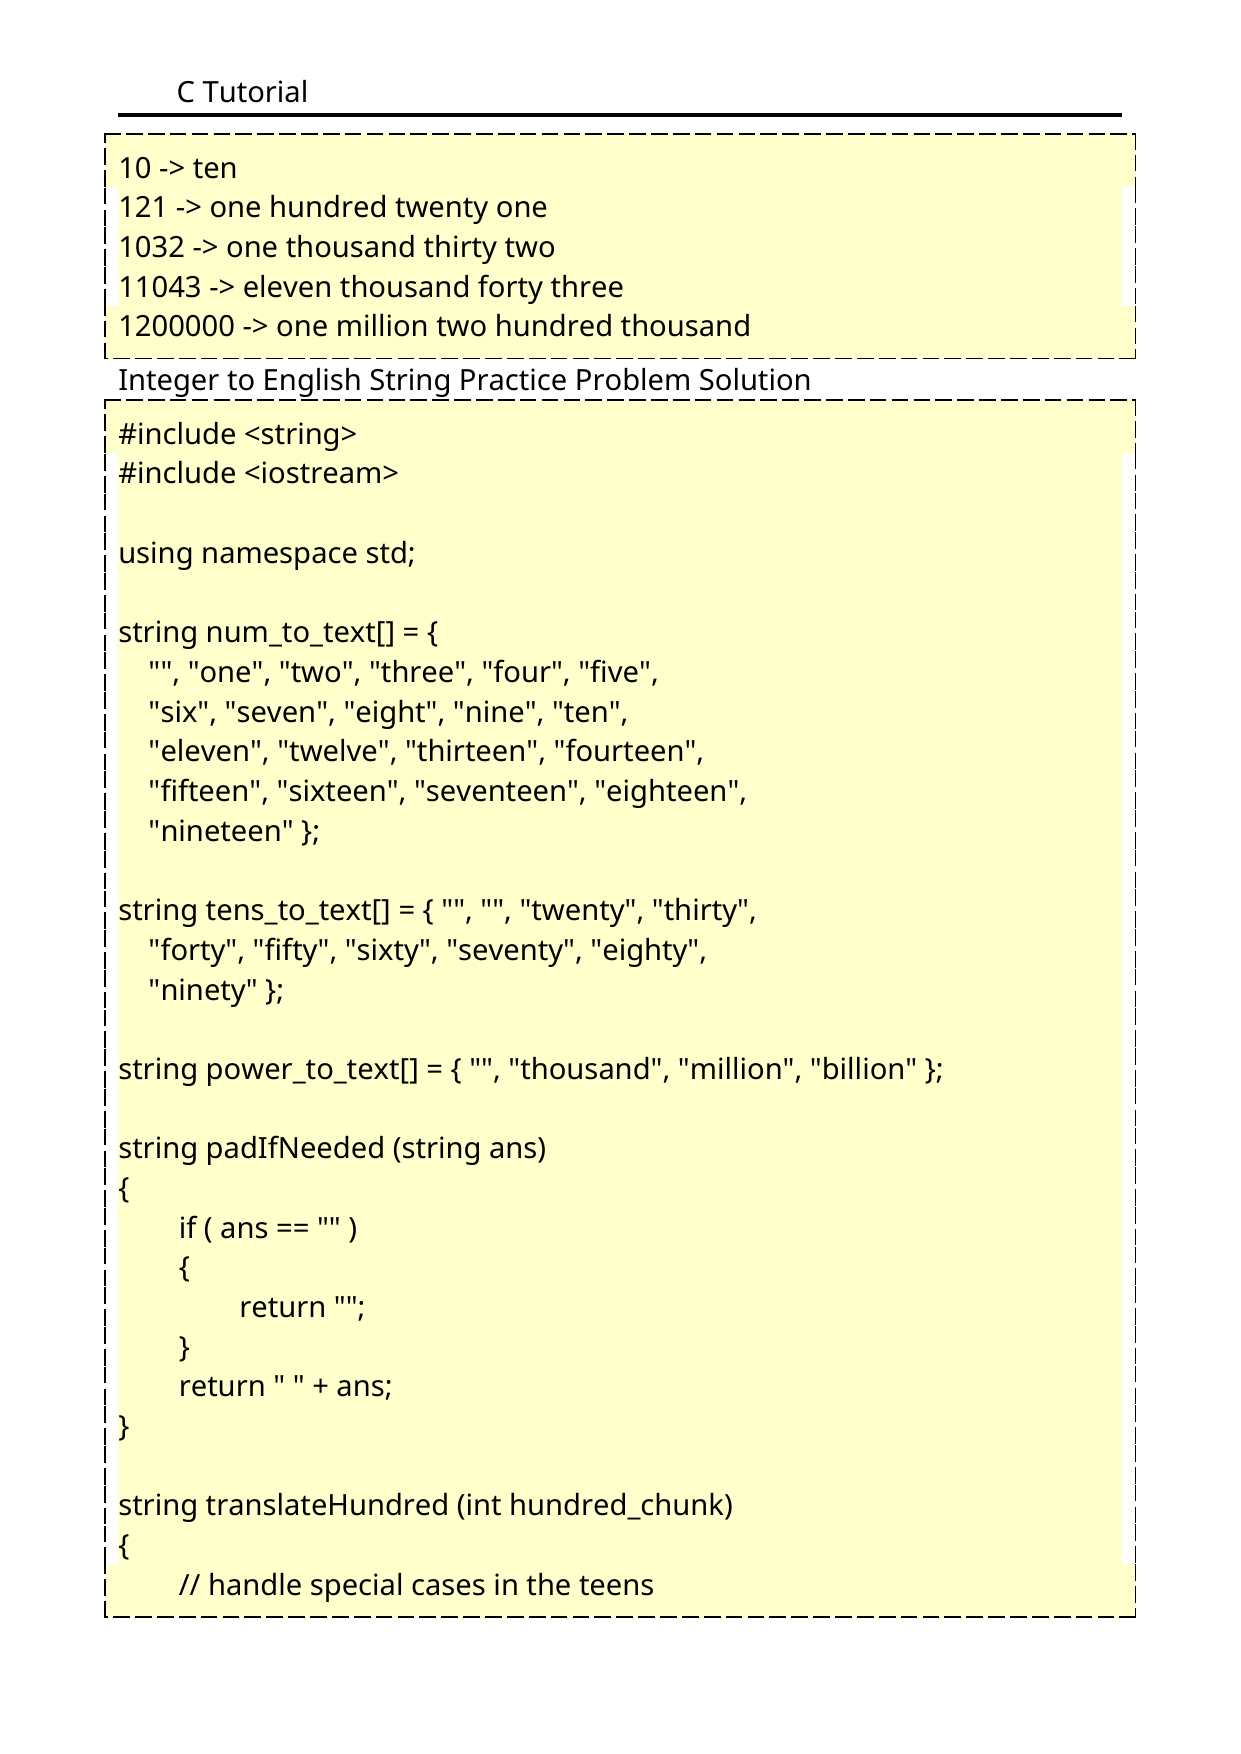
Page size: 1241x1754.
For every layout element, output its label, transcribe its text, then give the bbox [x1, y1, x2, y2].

text string padIfNeeded (string ans) [118, 1127, 1122, 1167]
text #include <iostream> [118, 453, 1122, 492]
text #include <string> [104, 399, 1136, 453]
text { [118, 1167, 1122, 1207]
text string num_to_text[] = { [118, 612, 1122, 651]
text "eleven", "twelve", "thirteen", "fourteen", [118, 731, 1122, 770]
text 11043 -> eleven thousand forty three [118, 266, 1122, 292]
text 121 -> one hundred twenty one [118, 187, 1122, 226]
text string translateHundred (int hundred_chunk) [118, 1485, 1122, 1524]
text "forty", "fifty", "sixty", "seventy", "eighty", [118, 929, 1122, 969]
text 10 -> ten [104, 133, 1136, 187]
text 1200000 -> one million two hundred thousand [104, 292, 1136, 359]
text { [118, 1247, 1122, 1286]
text "six", "seven", "eight", "nine", "ten", [118, 691, 1122, 731]
text "ninety" }; [118, 969, 1122, 1008]
text return " " + ans; [118, 1366, 1122, 1405]
text } [118, 1405, 1122, 1445]
text return ""; [118, 1286, 1122, 1326]
text using namespace std; [118, 532, 1122, 572]
text } [118, 1326, 1122, 1366]
text string tens_to_text[] = { "", "", "twenty", "thirty", [118, 889, 1122, 929]
text "fifteen", "sixteen", "seventeen", "eighteen", [118, 770, 1122, 810]
text Integer to English String Practice Problem Solution [118, 359, 1122, 399]
text string power_to_text[] = { "", "thousand", "million", "billion" }; [118, 1048, 1122, 1088]
text "", "one", "two", "three", "four", "five", [118, 651, 1122, 691]
text "nineteen" }; [118, 810, 1122, 850]
text { [118, 1524, 1122, 1550]
text if ( ans == "" ) [118, 1207, 1122, 1247]
text 1032 -> one thousand thirty two [118, 226, 1122, 266]
text // handle special cases in the teens [104, 1550, 1136, 1618]
